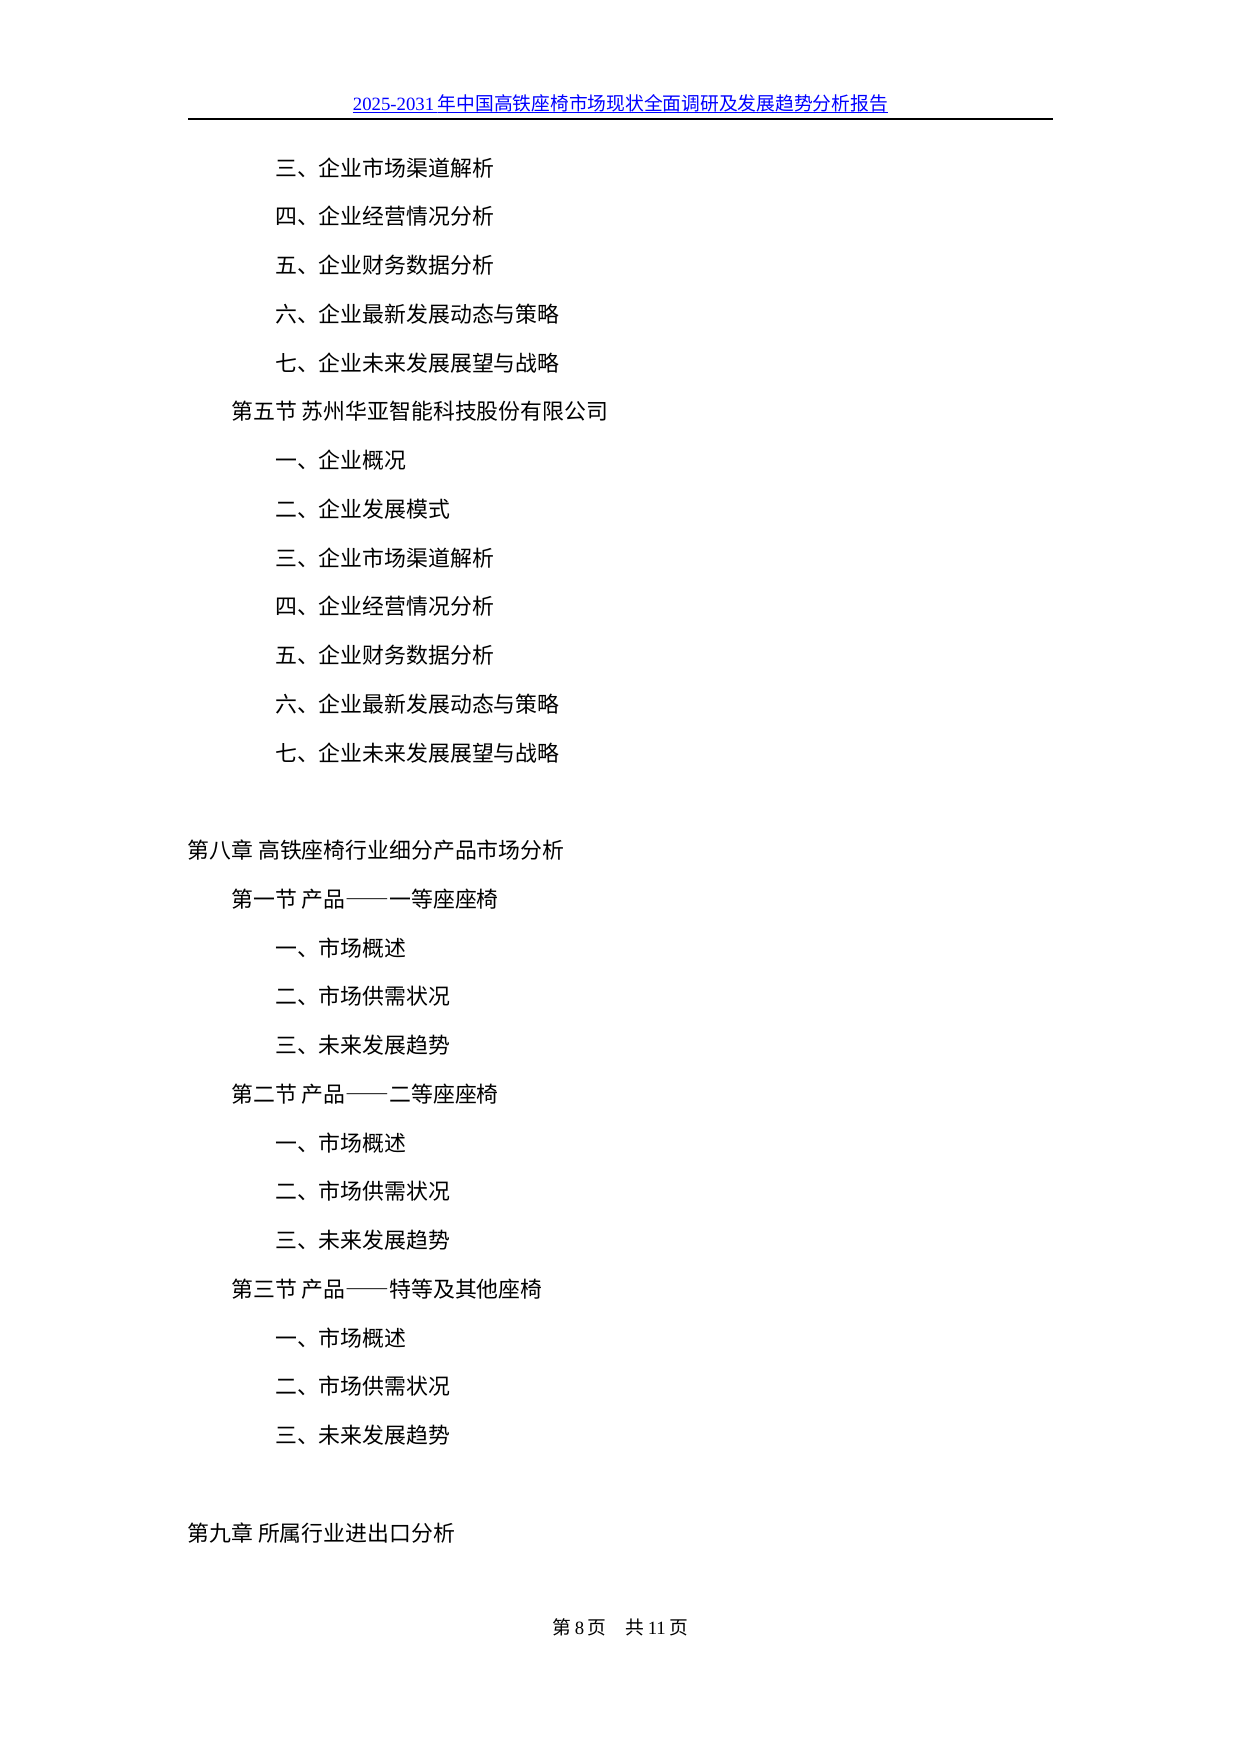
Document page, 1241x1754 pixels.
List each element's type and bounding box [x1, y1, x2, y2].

text [187, 150, 1053, 1548]
